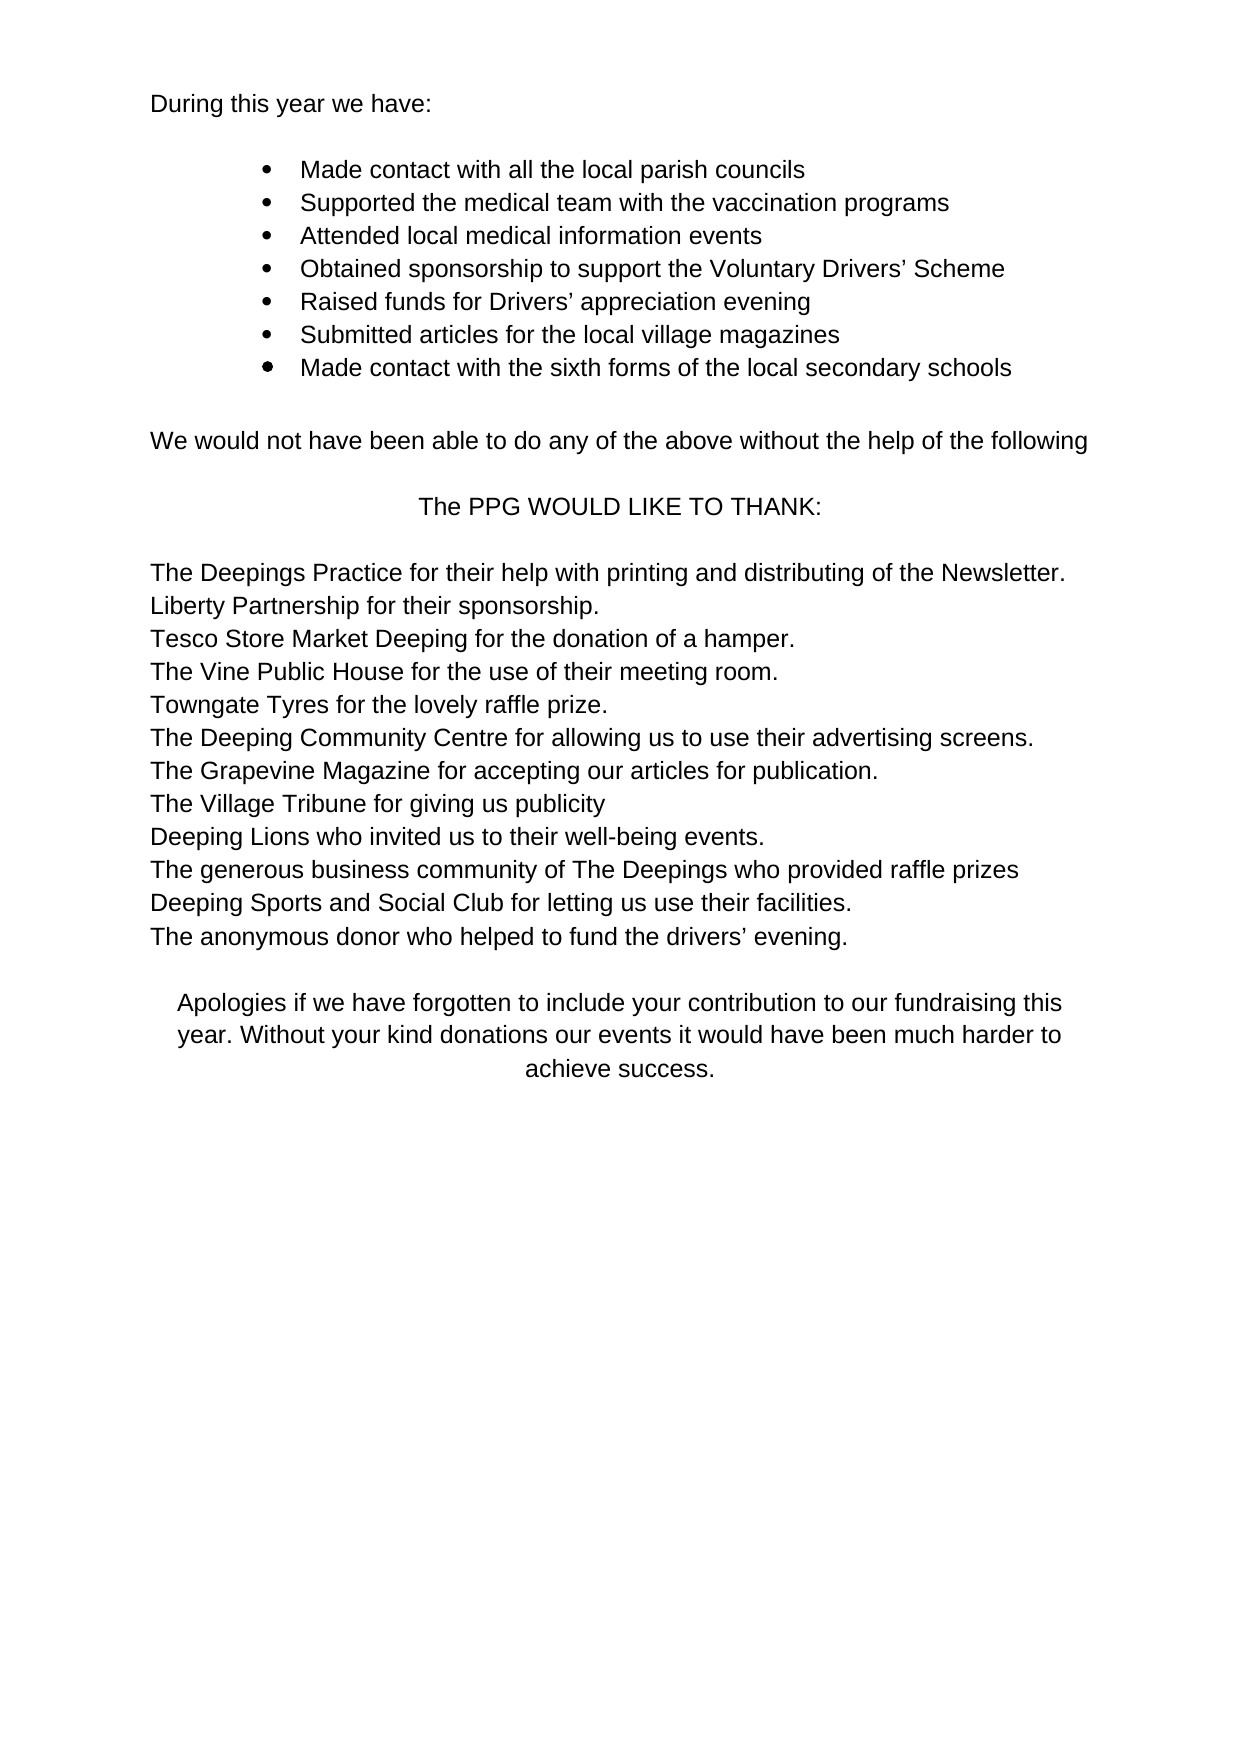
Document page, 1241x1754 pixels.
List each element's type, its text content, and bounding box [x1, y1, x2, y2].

text The Deepings Practice for their help with printing and distributing of the Newsletter. [150, 558, 1090, 587]
text Deeping Sports and Social Club for letting us use their facilities. [150, 888, 1090, 917]
text During this year we have: [150, 89, 1090, 117]
text The Vine Public House for the use of their meeting room. [150, 657, 1090, 686]
text The Deeping Community Centre for allowing us to use their advertising screens. [150, 723, 1090, 752]
text Tesco Store Market Deeping for the donation of a hamper. [150, 624, 1090, 653]
text Liberty Partnership for their sponsorship. [150, 591, 1090, 620]
text The generous business community of The Deepings who provided raffle prizes [150, 855, 1090, 884]
text We would not have been able to do any of the above without the help of the following [150, 426, 1090, 455]
text The PPG WOULD LIKE TO THANK: [150, 492, 1090, 521]
list Obtained sponsorship to support the Voluntary Drivers’ Scheme [262, 254, 1090, 283]
list Supported the medical team with the vaccination programs [262, 188, 1090, 217]
text The Village Tribune for giving us publicity [150, 789, 1090, 818]
text Deeping Lions who invited us to their well-being events. [150, 822, 1090, 851]
text The anonymous donor who helped to fund the drivers’ evening. [150, 921, 1090, 950]
list Made contact with the sixth forms of the local secondary schools [262, 353, 1090, 383]
list Made contact with all the local parish councils [262, 155, 1090, 183]
list Attended local medical information events [262, 221, 1090, 250]
text Apologies if we have forgotten to include your contribution to our fundraising this year. Without your kind donations our events it would have been much harder to achieve success. [150, 987, 1090, 1082]
text Towngate Tyres for the lovely raffle prize. [150, 690, 1090, 719]
list Submitted articles for the local village magazines [262, 320, 1090, 349]
list Raised funds for Drivers’ appreciation evening [262, 287, 1090, 316]
text The Grapevine Magazine for accepting our articles for publication. [150, 756, 1090, 785]
